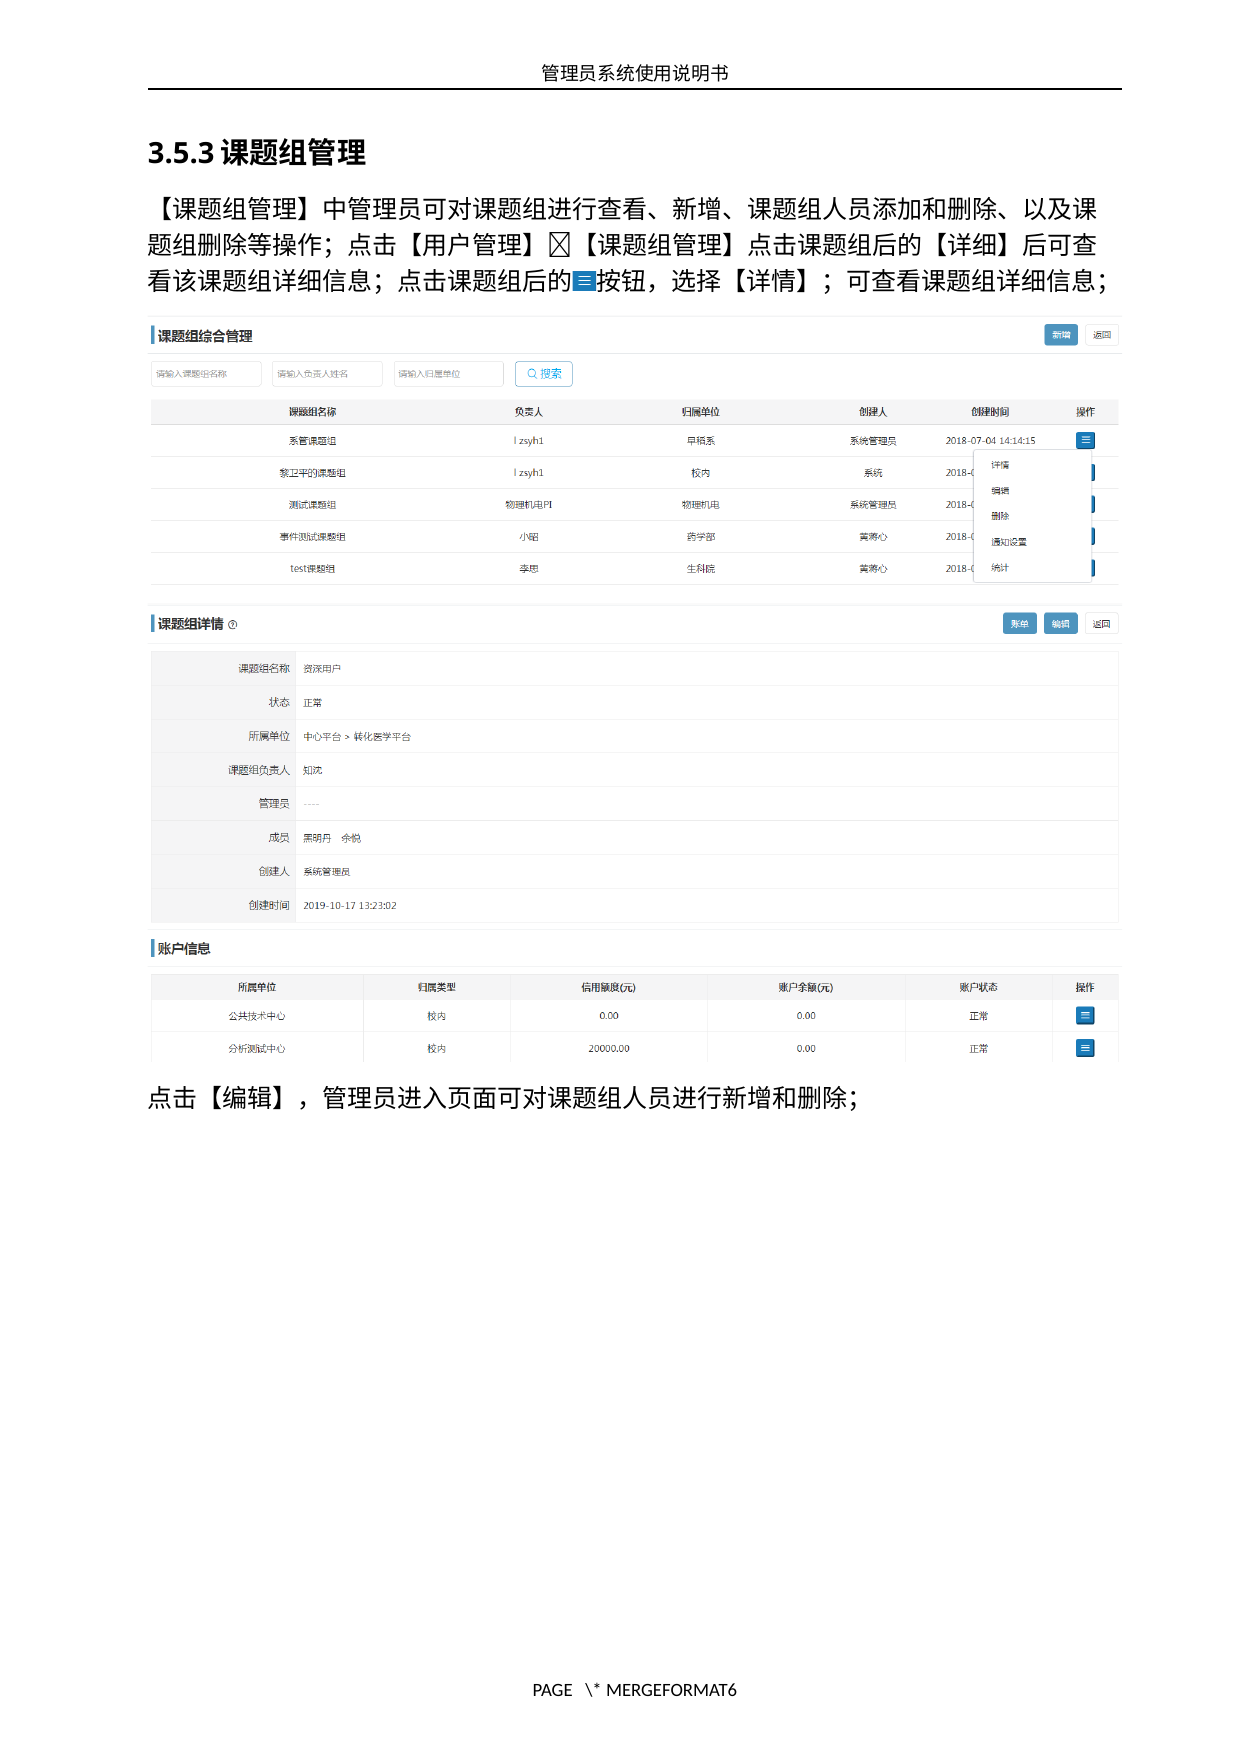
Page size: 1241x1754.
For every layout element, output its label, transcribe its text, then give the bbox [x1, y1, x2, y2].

picture [572, 271, 597, 291]
picture [147, 603, 1123, 1062]
text 点击【编辑】，管理员进入页面可对课题组人员进行新增和删除； [148, 1079, 1122, 1115]
subtitle 3.5.3课题组管理 [148, 130, 1122, 172]
picture [147, 315, 1123, 587]
text 【课题组管理】中管理员可对课题组进行查看、新增、课题组人员添加和删除、以及课题组删除等操作；点击【用户管理】【课题组管理】点击课题组后的【详细】后可查看该课题组详细信息；点击课题组后的按钮，选择【详情】；可查看课题组详细信息； [148, 189, 1122, 298]
